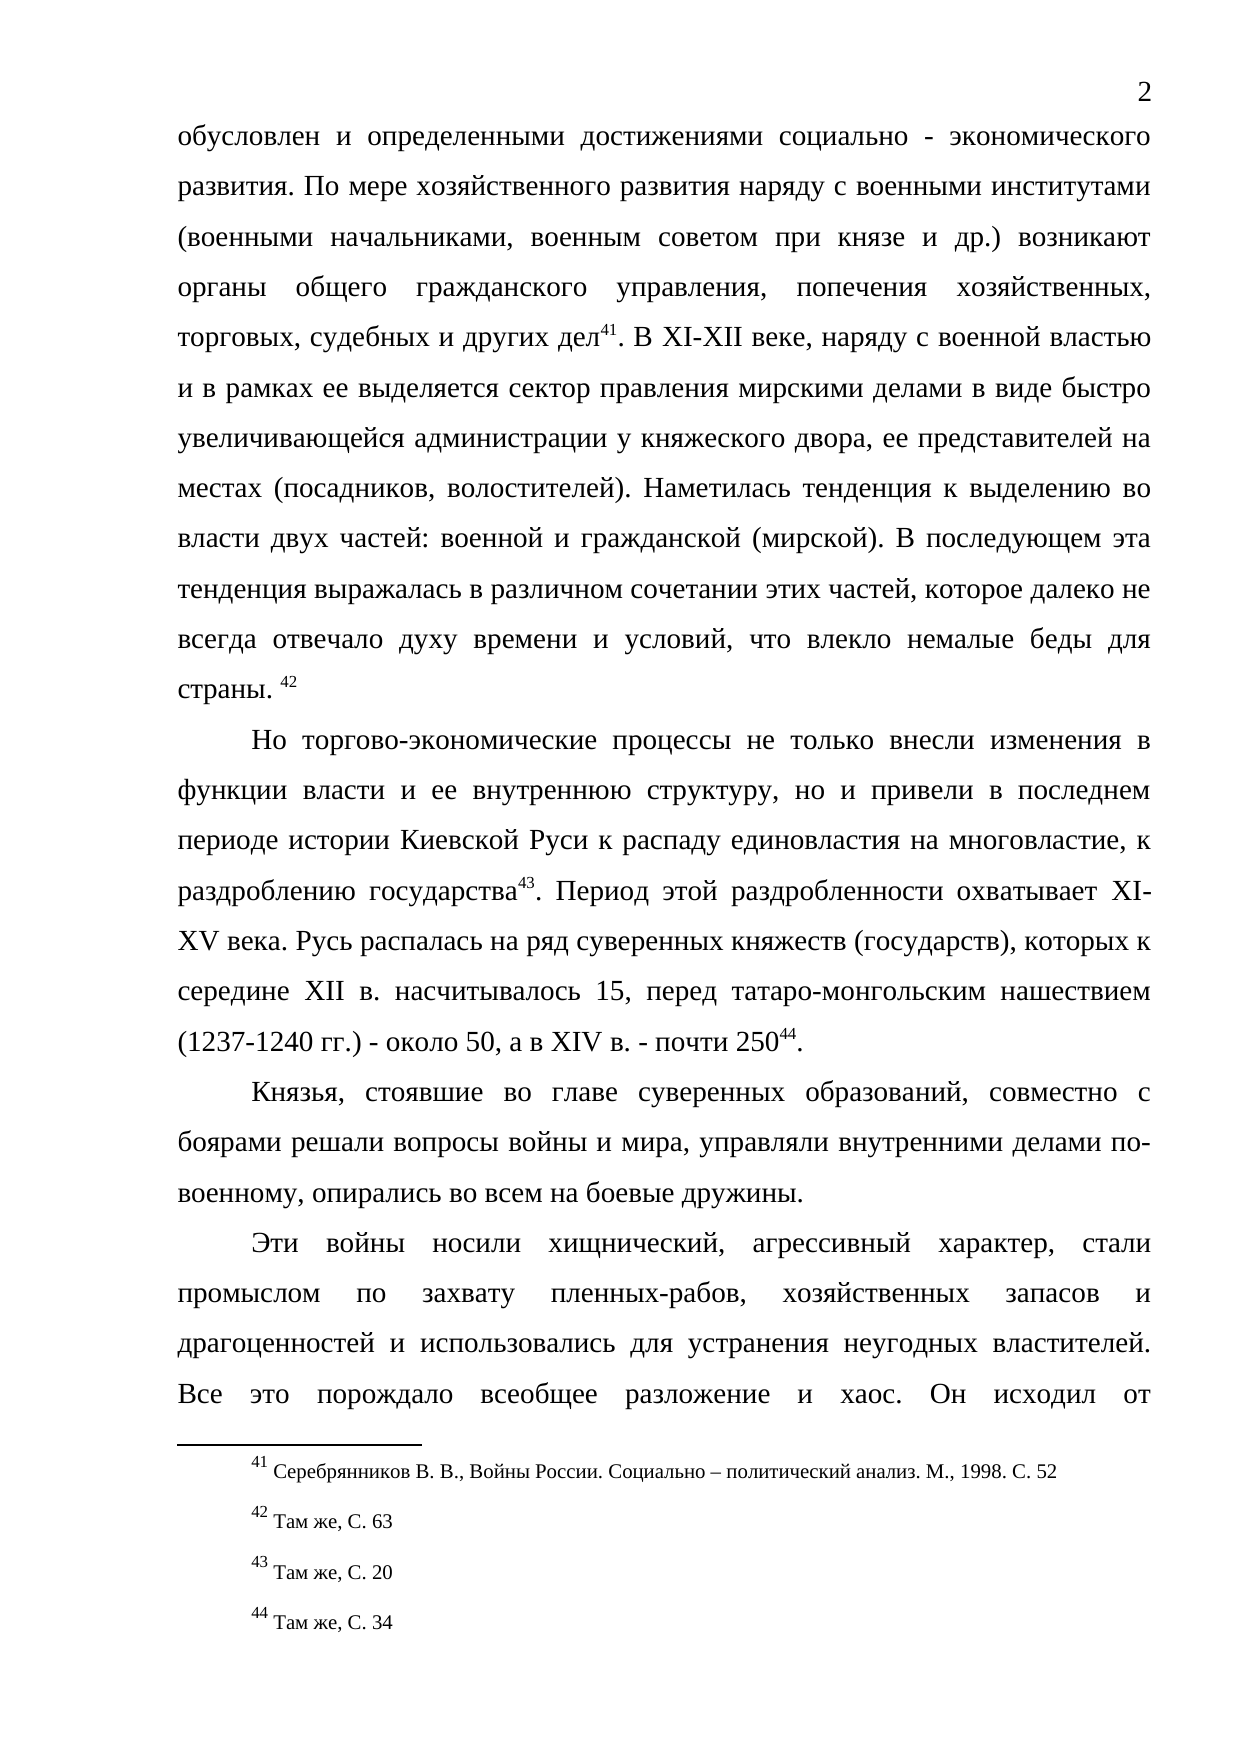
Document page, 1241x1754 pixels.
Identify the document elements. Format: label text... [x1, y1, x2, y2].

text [177, 1225, 1152, 1409]
text Но торгово-экономические процессы не только внесли изменения в функции власти и ее внутреннюю структуру, но и привели в последнем периоде истории Киевской Руси к распаду единовластия на многовластие, к раздроблению государства. Период этой раздробленности охватывает XI-XV века. Русь распалась на ряд суверенных княжеств (государств), которых к середине XII в. насчитывалось 15, перед татаро-монгольским нашествием (1237-1240 гг.) - около 50, а в XIV в. - почти 250. [177, 722, 1152, 1057]
text Князья, стоявшие во главе суверенных образований, совместно с боярами решали вопросы войны и мира, управляли внутренними делами по-военному, опирались во всем на боевые дружины. [177, 1074, 1152, 1208]
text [177, 118, 1152, 705]
